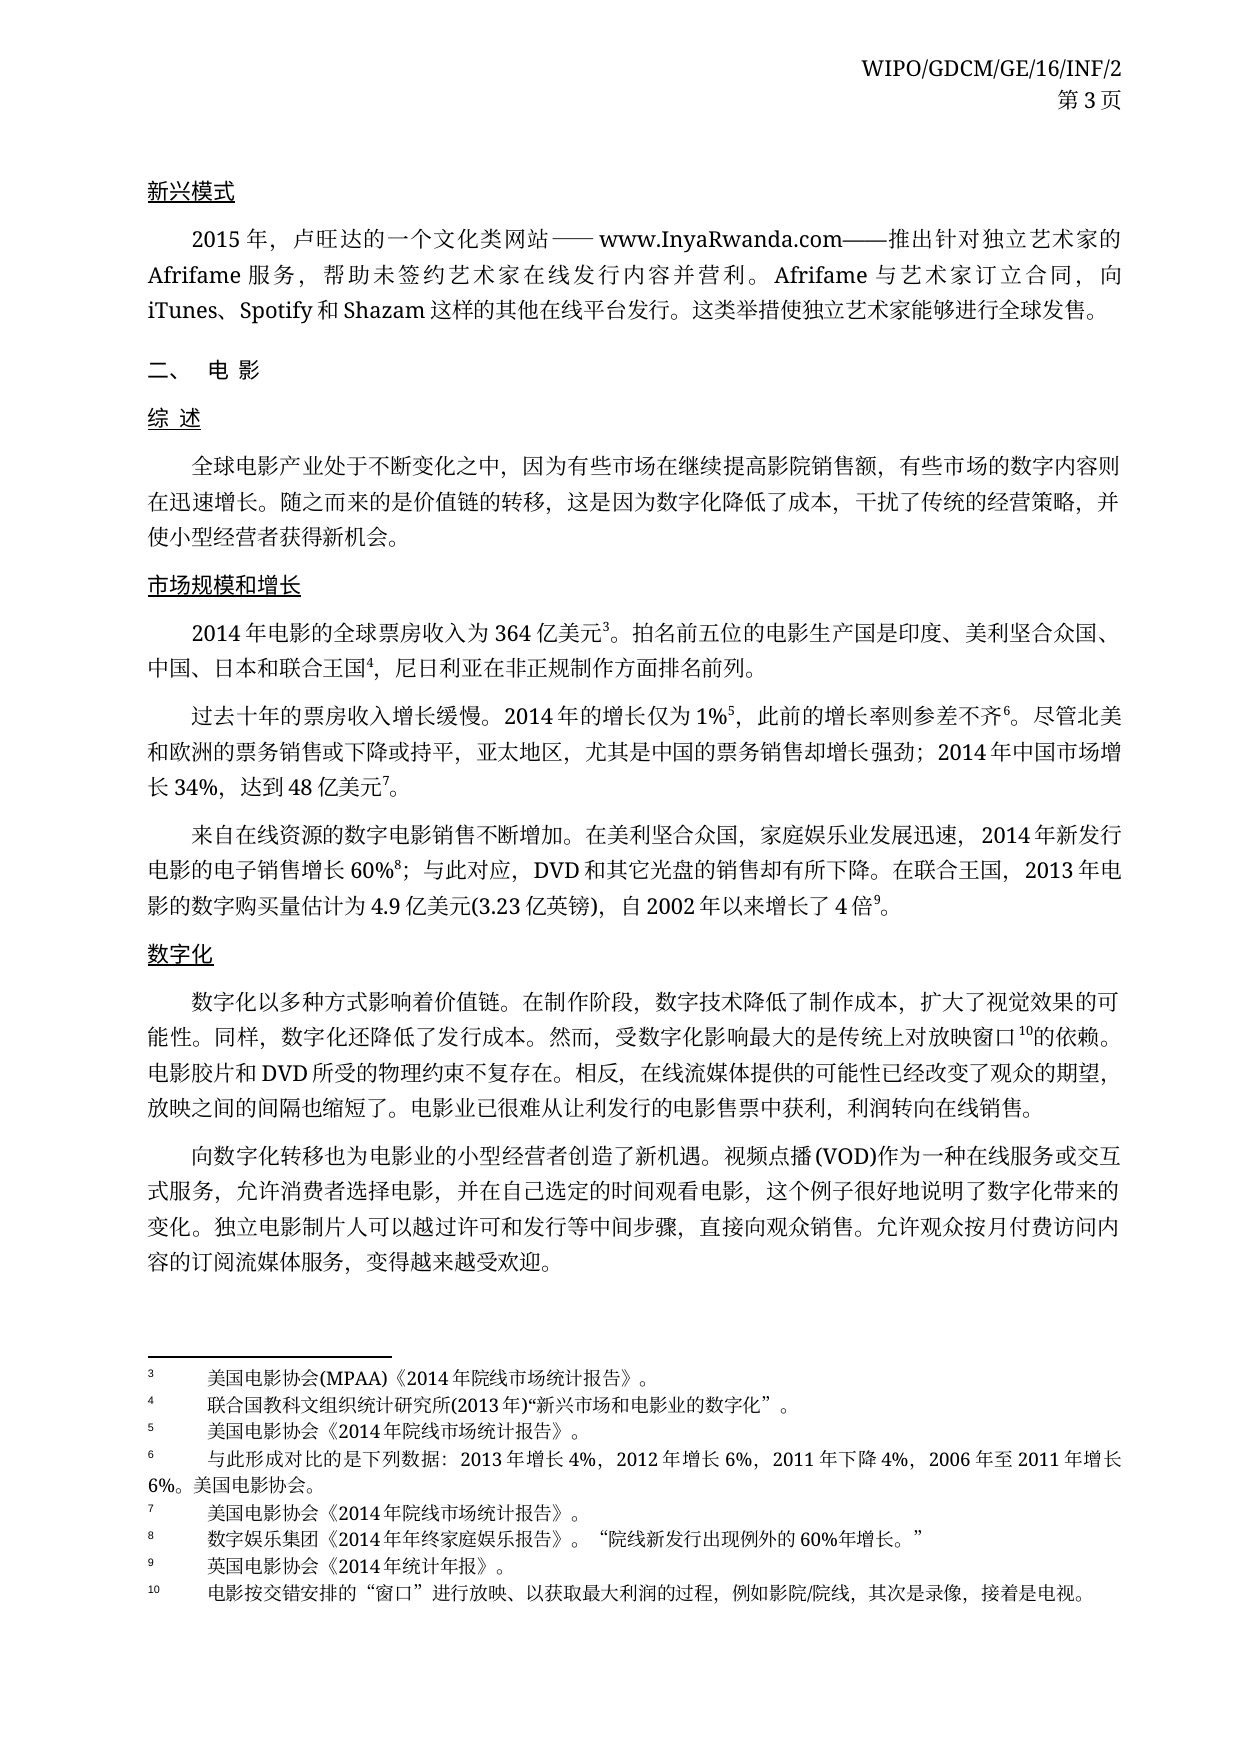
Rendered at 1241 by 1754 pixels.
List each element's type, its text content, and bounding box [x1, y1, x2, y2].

text 2015年，卢旺达的一个文化类网站——www.InyaRwanda.com——推出针对独立艺术家的Afrifame服务，帮助未签约艺术家在线发行内容并营利。Afrifame与艺术家订立合同，向iTunes、Spotify和Shazam这样的其他在线平台发行。这类举措使独立艺术家能够进行全球发售。 [148, 218, 1122, 325]
text 2014年电影的全球票房收入为364亿美元。拍名前五位的电影生产国是印度、美利坚合众国、中国、日本和联合王国，尼日利亚在非正规制作方面排名前列。 [148, 612, 1122, 683]
subtitle 市场规模和增长 [148, 564, 1122, 600]
text 向数字化转移也为电影业的小型经营者创造了新机遇。视频点播(VOD)作为一种在线服务或交互式服务，允许消费者选择电影，并在自己选定的时间观看电影，这个例子很好地说明了数字化带来的变化。独立电影制片人可以越过许可和发行等中间步骤，直接向观众销售。允许观众按月付费访问内容的订阅流媒体服务，变得越来越受欢迎。 [148, 1135, 1122, 1277]
subtitle 综 述 [148, 398, 1122, 433]
text 来自在线资源的数字电影销售不断增加。在美利坚合众国，家庭娱乐业发展迅速，2014年新发行电影的电子销售增长60%；与此对应，DVD和其它光盘的销售却有所下降。在联合王国，2013年电影的数字购买量估计为4.9亿美元(3.23亿英镑)，自2002年以来增长了4倍。 [148, 814, 1122, 921]
subtitle 数字化 [148, 933, 1122, 968]
text 过去十年的票房收入增长缓慢。2014年的增长仅为1%，此前的增长率则参差不齐。尽管北美和欧洲的票务销售或下降或持平，亚太地区，尤其是中国的票务销售却增长强劲；2014年中国市场增长34%，达到48亿美元。 [148, 696, 1122, 802]
text 全球电影产业处于不断变化之中，因为有些市场在继续提高影院销售额，有些市场的数字内容则在迅速增长。随之而来的是价值链的转移，这是因为数字化降低了成本，干扰了传统的经营策略，并使小型经营者获得新机会。 [148, 446, 1122, 552]
subtitle 电 影 [148, 350, 1122, 385]
subtitle 新兴模式 [148, 171, 1122, 206]
text 数字化以多种方式影响着价值链。在制作阶段，数字技术降低了制作成本，扩大了视觉效果的可能性。同样，数字化还降低了发行成本。然而，受数字化影响最大的是传统上对放映窗口的依赖。电影胶片和DVD所受的物理约束不复存在。相反，在线流媒体提供的可能性已经改变了观众的期望，放映之间的间隔也缩短了。电影业已很难从让利发行的电影售票中获利，利润转向在线销售。 [148, 981, 1122, 1123]
